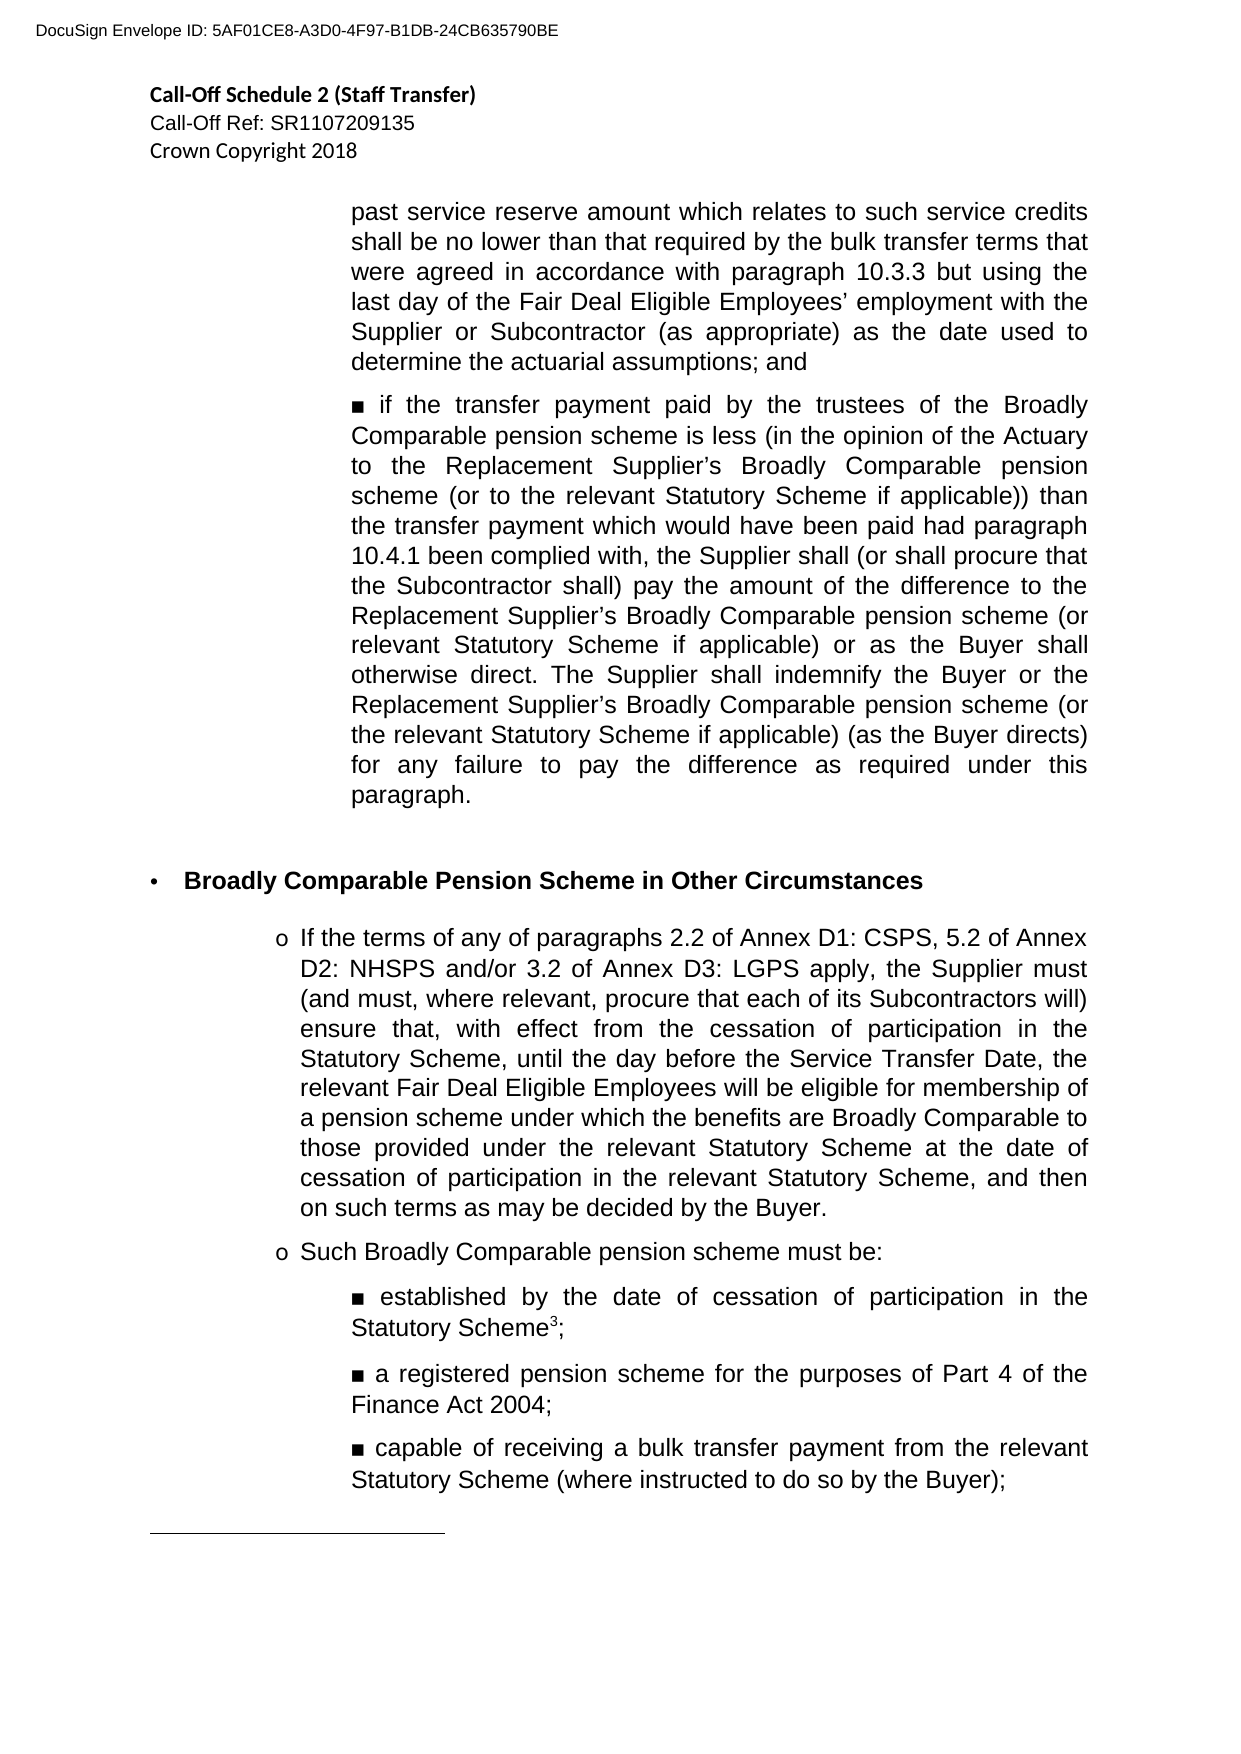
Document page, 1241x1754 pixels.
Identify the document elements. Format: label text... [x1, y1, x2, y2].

text ▪ established by the date of cessation of participation in the Statutory Scheme3; [350, 1280, 1089, 1342]
list Such Broadly Comparable pension scheme must be: [275, 1235, 1089, 1267]
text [350, 197, 1089, 375]
text • Broadly Comparable Pension Scheme in Other Circumstances [150, 866, 1091, 895]
list If the terms of any of paragraphs 2.2 of Annex D1: CSPS, 5.2 of Annex D2: NHSPS and/or 3.2 of Annex D3: LGPS apply, the Supplier must (and must, where relevant, procure that each of its Subcontractors will) ensure that, with effect from the cessation of participation in the Statutory Scheme, until the day before the Service Transfer Date, the relevant Fair Deal Eligible Employees will be eligible for membership of a pension scheme under which the benefits are Broadly Comparable to those provided under the relevant Statutory Scheme at the date of cessation of participation in the relevant Statutory Scheme, and then on such terms as may be decided by the Buyer. [275, 921, 1089, 1222]
text ▪ a registered pension scheme for the purposes of Part 4 of the Finance Act 2004; [350, 1358, 1089, 1419]
text ▪ if the transfer payment paid by the trustees of the Broadly Comparable pension scheme is less (in the opinion of the Actuary to the Replacement Supplier’s Broadly Comparable pension scheme (or to the relevant Statutory Scheme if applicable)) than the transfer payment which would have been paid had paragraph 10.4.1 been complied with, the Supplier shall (or shall procure that the Subcontractor shall) pay the amount of the difference to the Replacement Supplier’s Broadly Comparable pension scheme (or relevant Statutory Scheme if applicable) or as the Buyer shall otherwise direct. The Supplier shall indemnify the Buyer or the Replacement Supplier’s Broadly Comparable pension scheme (or the relevant Statutory Scheme if applicable) (as the Buyer directs) for any failure to pay the difference as required under this paragraph. [350, 389, 1089, 809]
text ▪ capable of receiving a bulk transfer payment from the relevant Statutory Scheme (where instructed to do so by the Buyer); [350, 1432, 1089, 1493]
